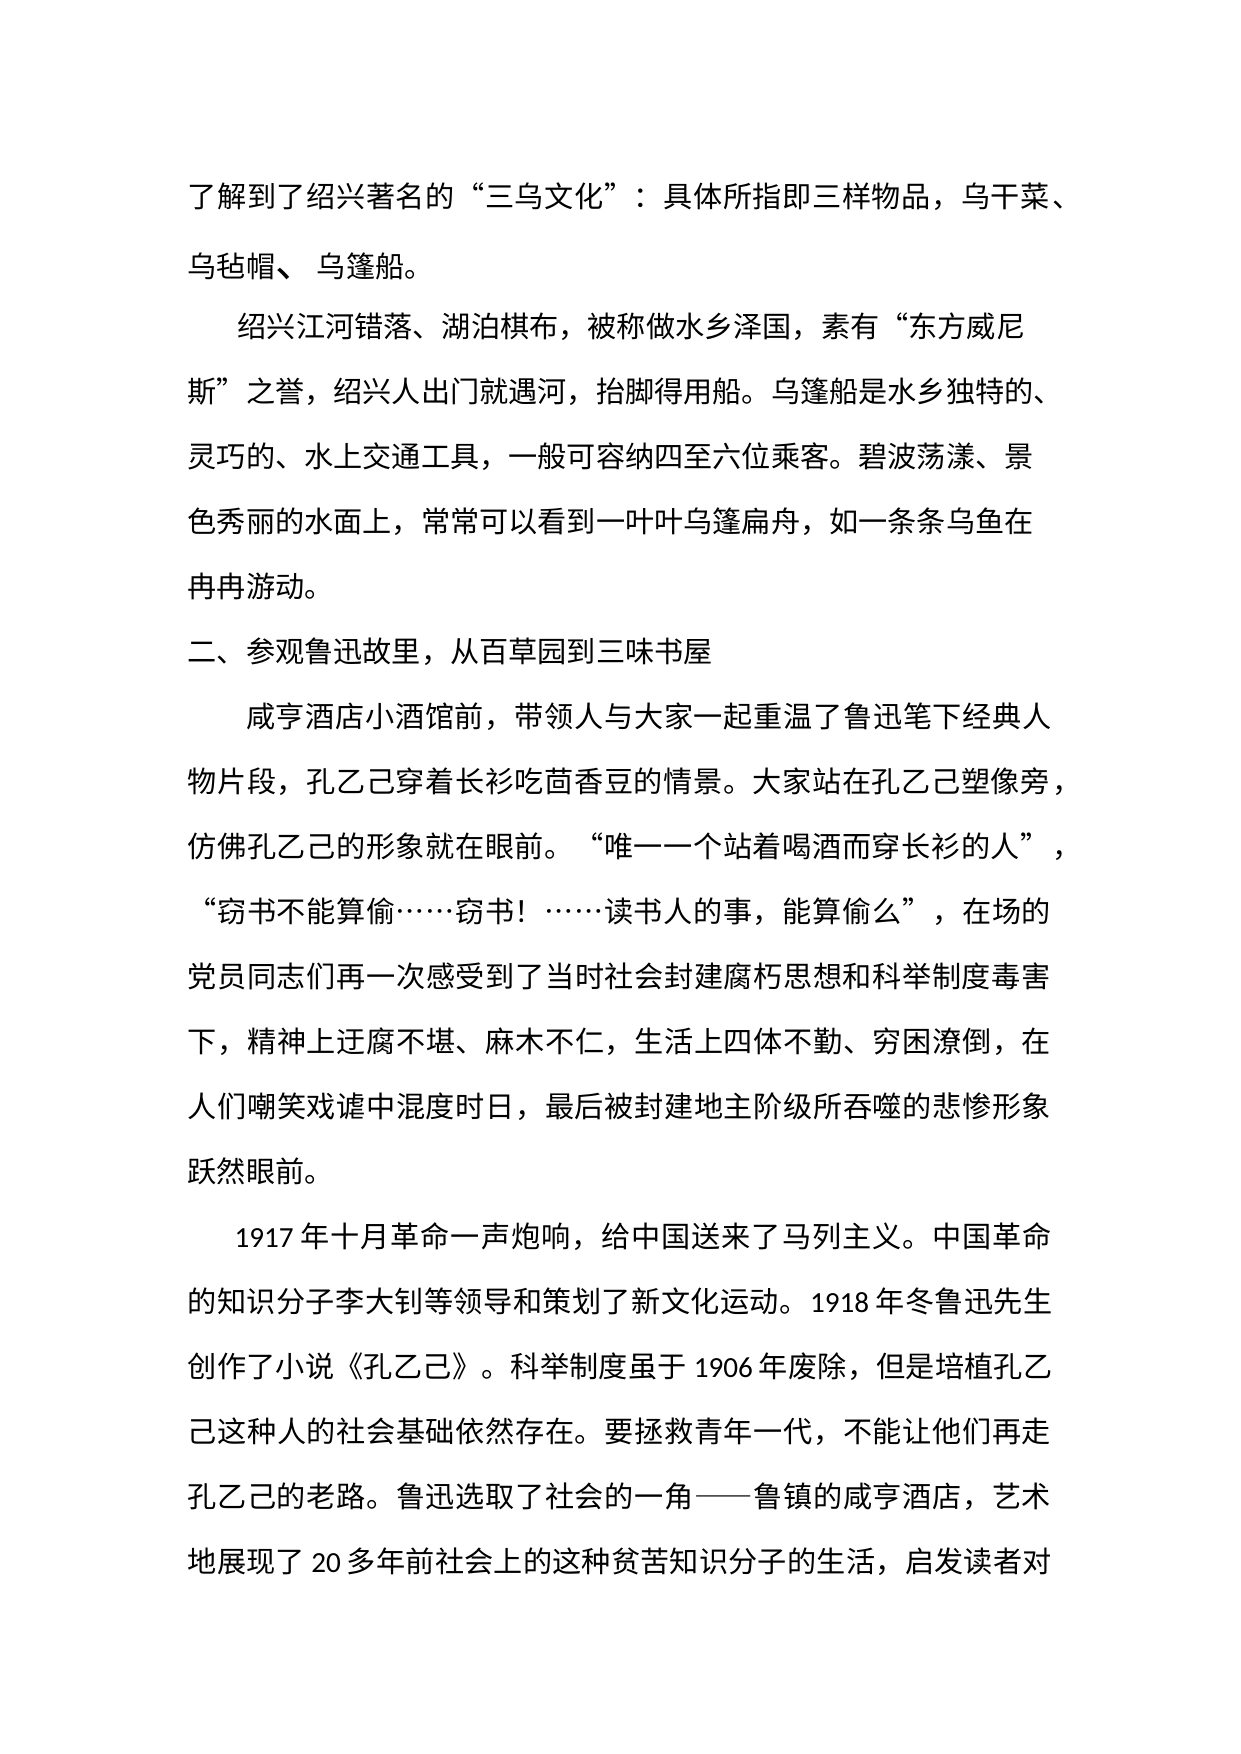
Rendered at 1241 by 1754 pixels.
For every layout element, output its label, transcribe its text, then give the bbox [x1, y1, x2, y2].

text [187, 162, 1053, 292]
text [187, 682, 1053, 1592]
text 二、参观鲁迅故里，从百草园到三味书屋 [187, 617, 1053, 682]
text 绍兴江河错落、湖泊棋布，被称做水乡泽国，素有“东方威尼斯”之誉，绍兴人出门就遇河，抬脚得用船。乌篷船是水乡独特的、灵巧的、水上交通工具，一般可容纳四至六位乘客。碧波荡漾、景色秀丽的水面上，常常可以看到一叶叶乌篷扁舟，如一条条乌鱼在冉冉游动。 [187, 292, 1053, 617]
